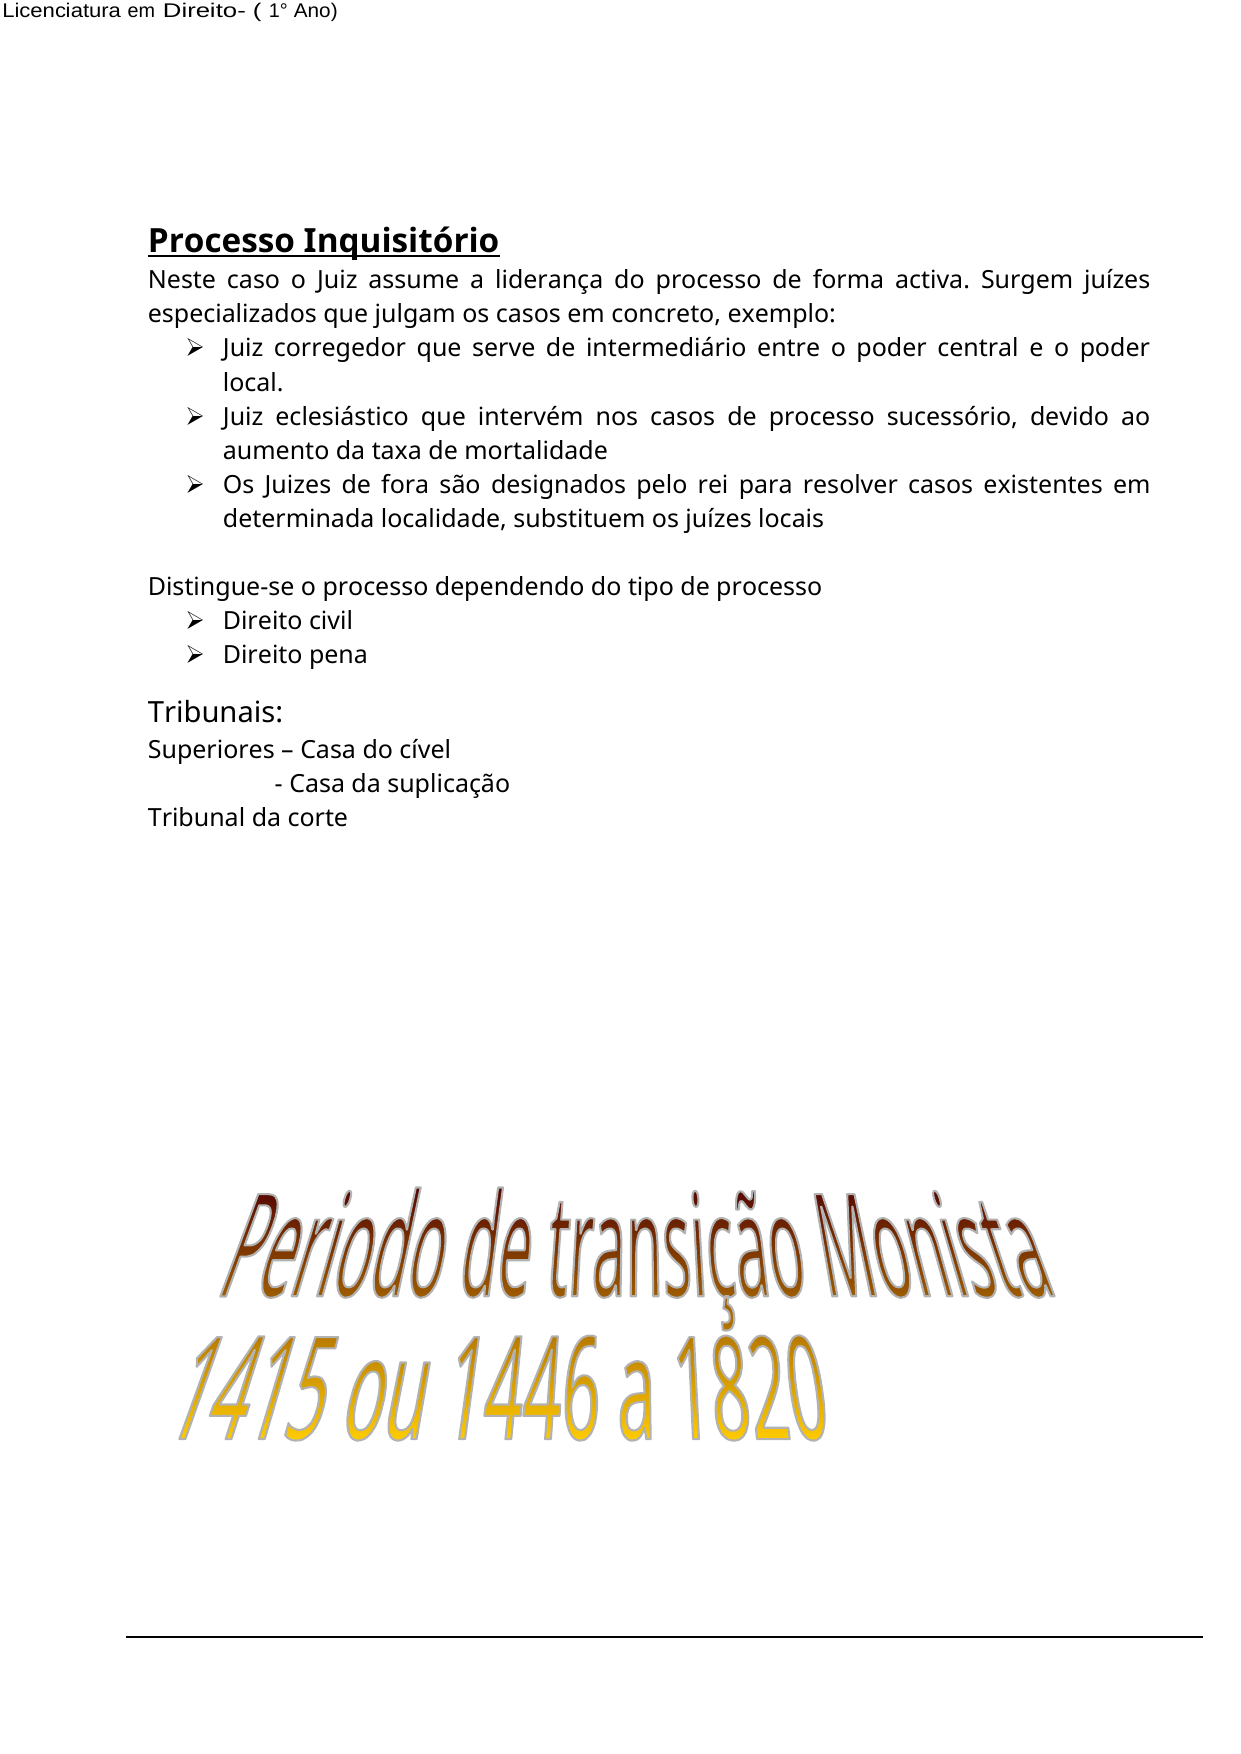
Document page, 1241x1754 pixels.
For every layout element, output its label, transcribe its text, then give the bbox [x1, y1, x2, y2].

list Juiz corregedor que serve de intermediário entre o poder central e o poder local. [185, 330, 1152, 398]
text Processo Inquisitório [148, 217, 1152, 262]
list Juiz eclesiástico que intervém nos casos de processo sucessório, devido ao aumento da taxa de mortalidade [185, 398, 1152, 466]
text Tribunal da corte [148, 799, 1152, 833]
text Superiores – Casa do cível [148, 731, 1152, 765]
list Direito civil [185, 603, 1152, 637]
list Os Juizes de fora são designados pelo rei para resolver casos existentes em determinada localidade, substituem os juízes locais [185, 466, 1152, 534]
text Distingue-se o processo dependendo do tipo de processo [148, 568, 1152, 603]
text Tribunais: [148, 692, 1152, 731]
list Direito pena [185, 637, 1152, 671]
text - Casa da suplicação [148, 765, 1152, 799]
text Neste caso o Juiz assume a liderança do processo de forma activa. Surgem juízes especializados que julgam os casos em concreto, exemplo: [148, 262, 1152, 330]
